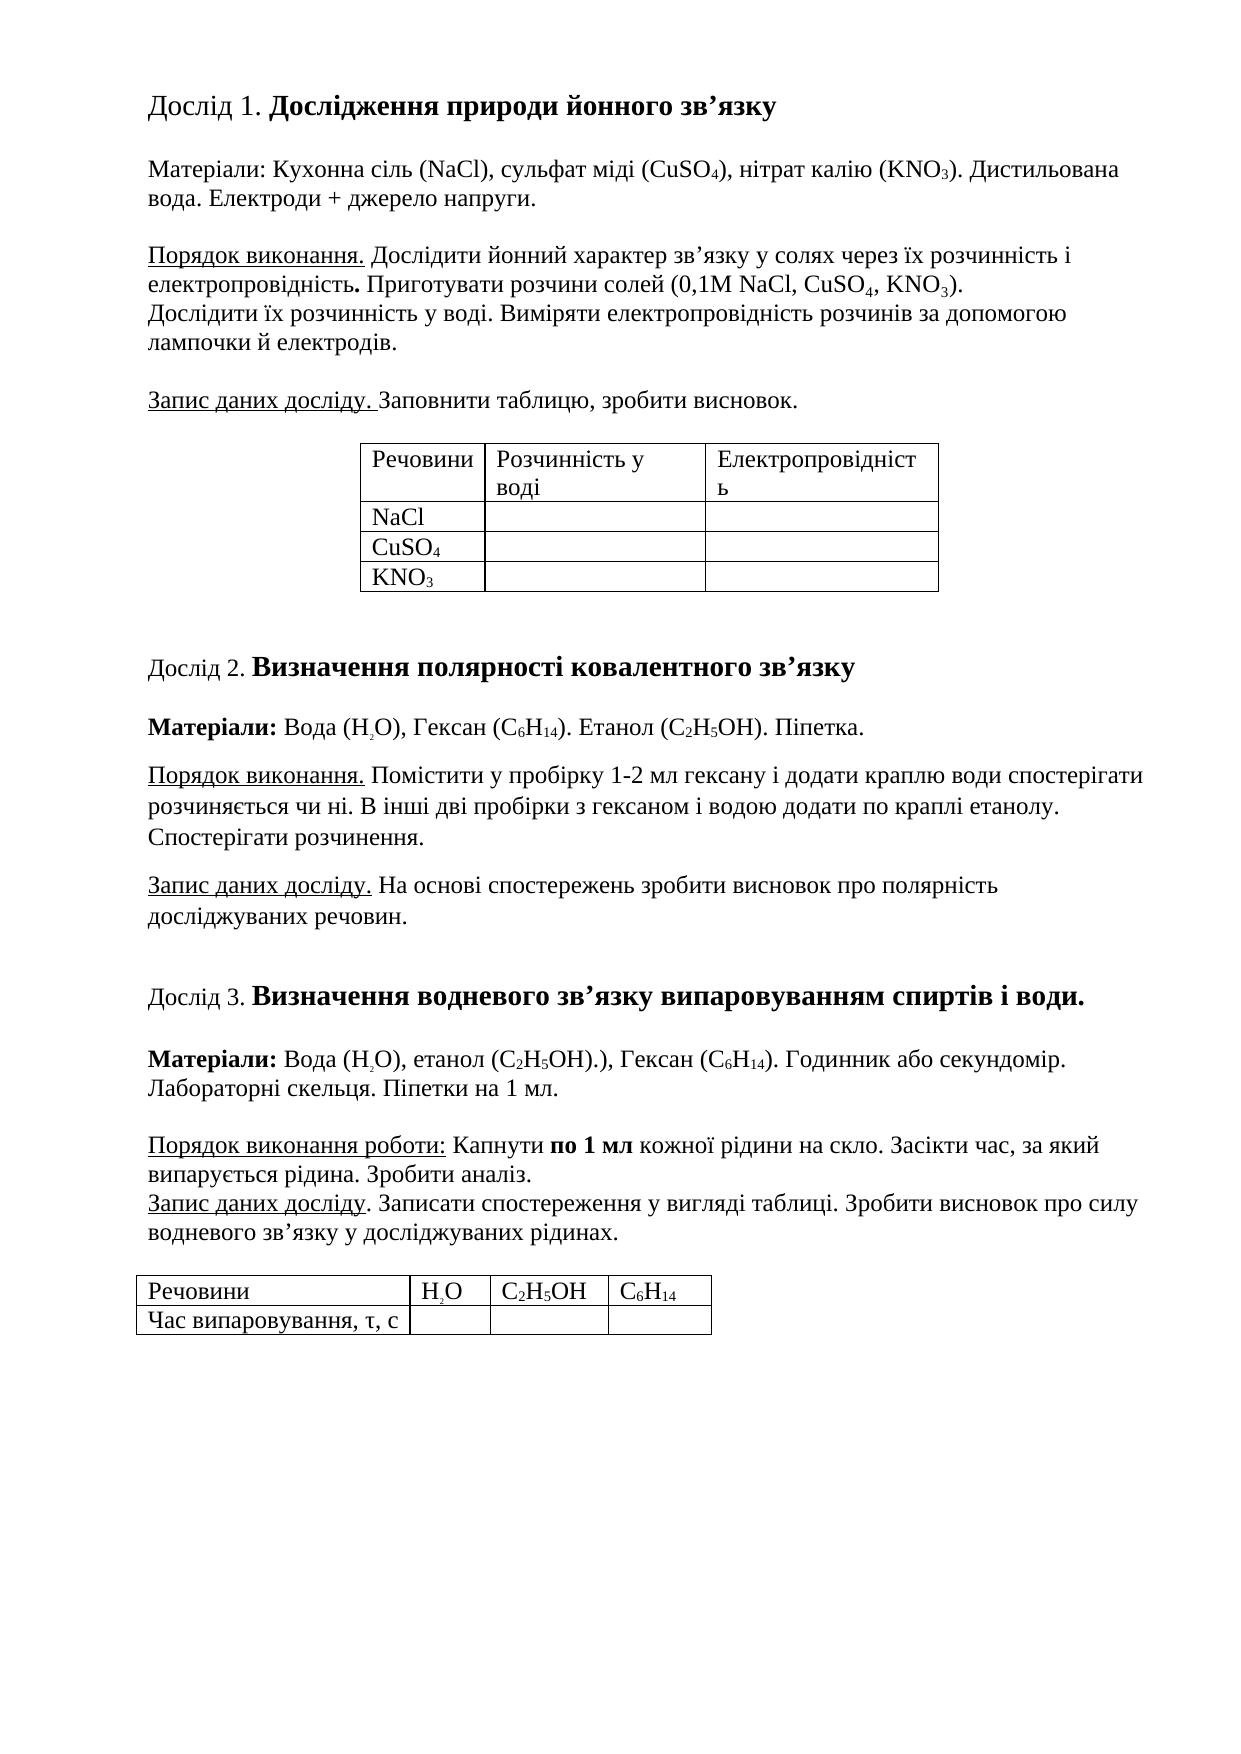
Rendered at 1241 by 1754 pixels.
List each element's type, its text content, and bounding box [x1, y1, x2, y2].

text Запис даних досліду. На основі спостережень зробити висновок про полярність досліджуваних речовин. [148, 870, 1152, 960]
table_cell NaCl [361, 502, 484, 531]
text Запис даних досліду. Заповнити таблицю, зробити висновок. [148, 385, 1152, 413]
text Матеріали: Вода (H₂O), етанол (C2H5OH).), Гексан (C6H14). Годинник або секундомір. Лабораторні скельця. Піпетки на 1 мл. [148, 1044, 1152, 1101]
table_cell KNO3 [361, 562, 484, 591]
table_header H₂O [411, 1276, 490, 1304]
text Матеріали: Вода (H₂O), Гексан (C6H14). Етанол (C2H5OH). Піпетка. [148, 712, 1152, 741]
table_cell [486, 562, 705, 591]
table_cell [706, 562, 938, 591]
table_cell CuSO4 [361, 532, 484, 561]
text Дослід 1. Дослідження природи йонного зв’язку [148, 88, 1152, 122]
table_header Речовини [361, 444, 484, 501]
text Матеріали: Кухонна сіль (NaCl), сульфат міді (CuSO4), нітрат калію (KNO3). Дистильована вода. Електроди + джерело напруги. [148, 154, 1152, 211]
table_cell [411, 1306, 490, 1334]
table_cell [706, 502, 938, 531]
table_cell [486, 532, 705, 561]
text Порядок виконання роботи: Капнути по 1 мл кожної рідини на скло. Засікти час, за який випарується рідина. Зробити аналіз. Запис даних досліду. Записати спостереження у вигляді таблиці. Зробити висновок про силу водневого зв’язку у досліджуваних рідинах. [148, 1131, 1152, 1246]
text Порядок виконання. Помістити у пробірку 1-2 мл гексану і додати краплю води спостерігати розчиняється чи ні. В інші дві пробірки з гексаном і водою додати по краплі етанолу. Спостерігати розчинення. [148, 760, 1152, 851]
table_header Речовини [137, 1276, 409, 1304]
text Порядок виконання. Дослідити йонний характер зв’язку у солях через їх розчинність і електропровідність. Приготувати розчини солей (0,1M NaCl, CuSO₄, KNO₃). Дослідити їх розчинність у воді. Виміряти електропровідність розчинів за допомогою лампочки й електродів. [148, 241, 1152, 356]
table_cell [706, 532, 938, 561]
text Дослід 3. Визначення водневого зв’язку випаровуванням спиртів і води. [148, 978, 1152, 1012]
table_cell Час випаровування, τ, с [137, 1306, 409, 1334]
table_header C2H5OH [491, 1276, 608, 1304]
table_header Електропровідність [706, 444, 938, 501]
table_cell [486, 502, 705, 531]
table_header C6H14 [609, 1276, 711, 1304]
text Дослід 2. Визначення полярності ковалентного зв’язку [148, 621, 1152, 683]
table_cell [609, 1306, 711, 1334]
table_cell [491, 1306, 608, 1334]
table_header Розчинність у воді [486, 444, 705, 501]
